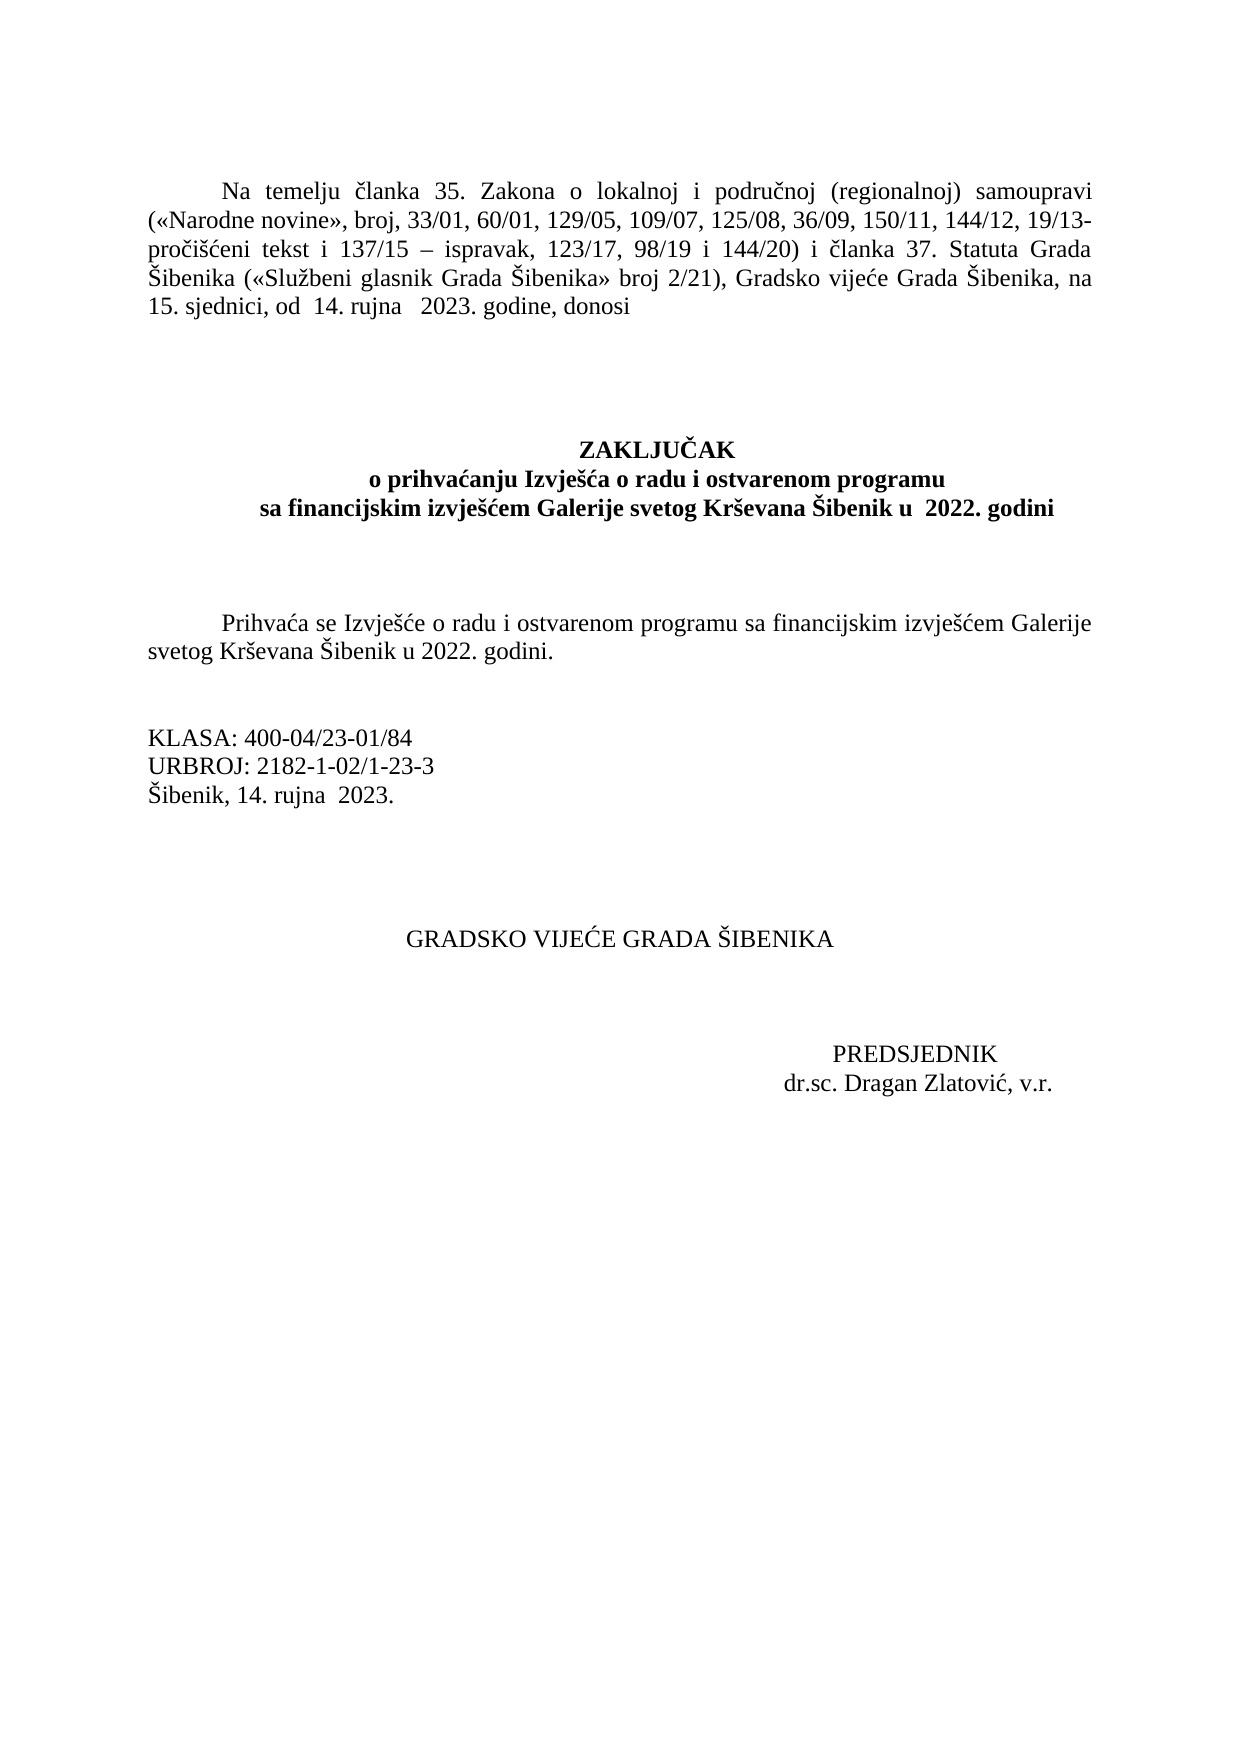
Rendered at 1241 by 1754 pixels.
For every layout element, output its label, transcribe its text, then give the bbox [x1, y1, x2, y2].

text sa financijskim izvješćem Galerije svetog Krševana Šibenik u 2022. godini [148, 493, 1093, 521]
text ZAKLJUČAK [148, 435, 1093, 464]
text KLASA: 400-04/23-01/84 [148, 723, 1093, 751]
text dr.sc. Dragan Zlatović, v.r. [148, 1068, 1093, 1096]
text Na temelju članka 35. Zakona o lokalnoj i područnoj (regionalnoj) samoupravi («Narodne novine», broj, 33/01, 60/01, 129/05, 109/07, 125/08, 36/09, 150/11, 144/12, 19/13- pročišćeni tekst i 137/15 – ispravak, 123/17, 98/19 i 144/20) i članka 37. Statuta Grada Šibenika («Službeni glasnik Grada Šibenika» broj 2/21), Gradsko vijeće Grada Šibenika, na 15. sjednici, od 14. rujna 2023. godine, donosi [148, 176, 1093, 320]
text o prihvaćanju Izvješća o radu i ostvarenom programu [148, 464, 1093, 493]
text URBROJ: 2182-1-02/1-23-3 [148, 751, 1093, 780]
text PREDSJEDNIK [148, 1039, 1093, 1068]
text GRADSKO VIJEĆE GRADA ŠIBENIKA [148, 924, 1093, 953]
text Prihvaća se Izvješće o radu i ostvarenom programu sa financijskim izvješćem Galerije svetog Krševana Šibenik u 2022. godini. [148, 608, 1093, 665]
text Šibenik, 14. rujna 2023. [148, 780, 1093, 809]
